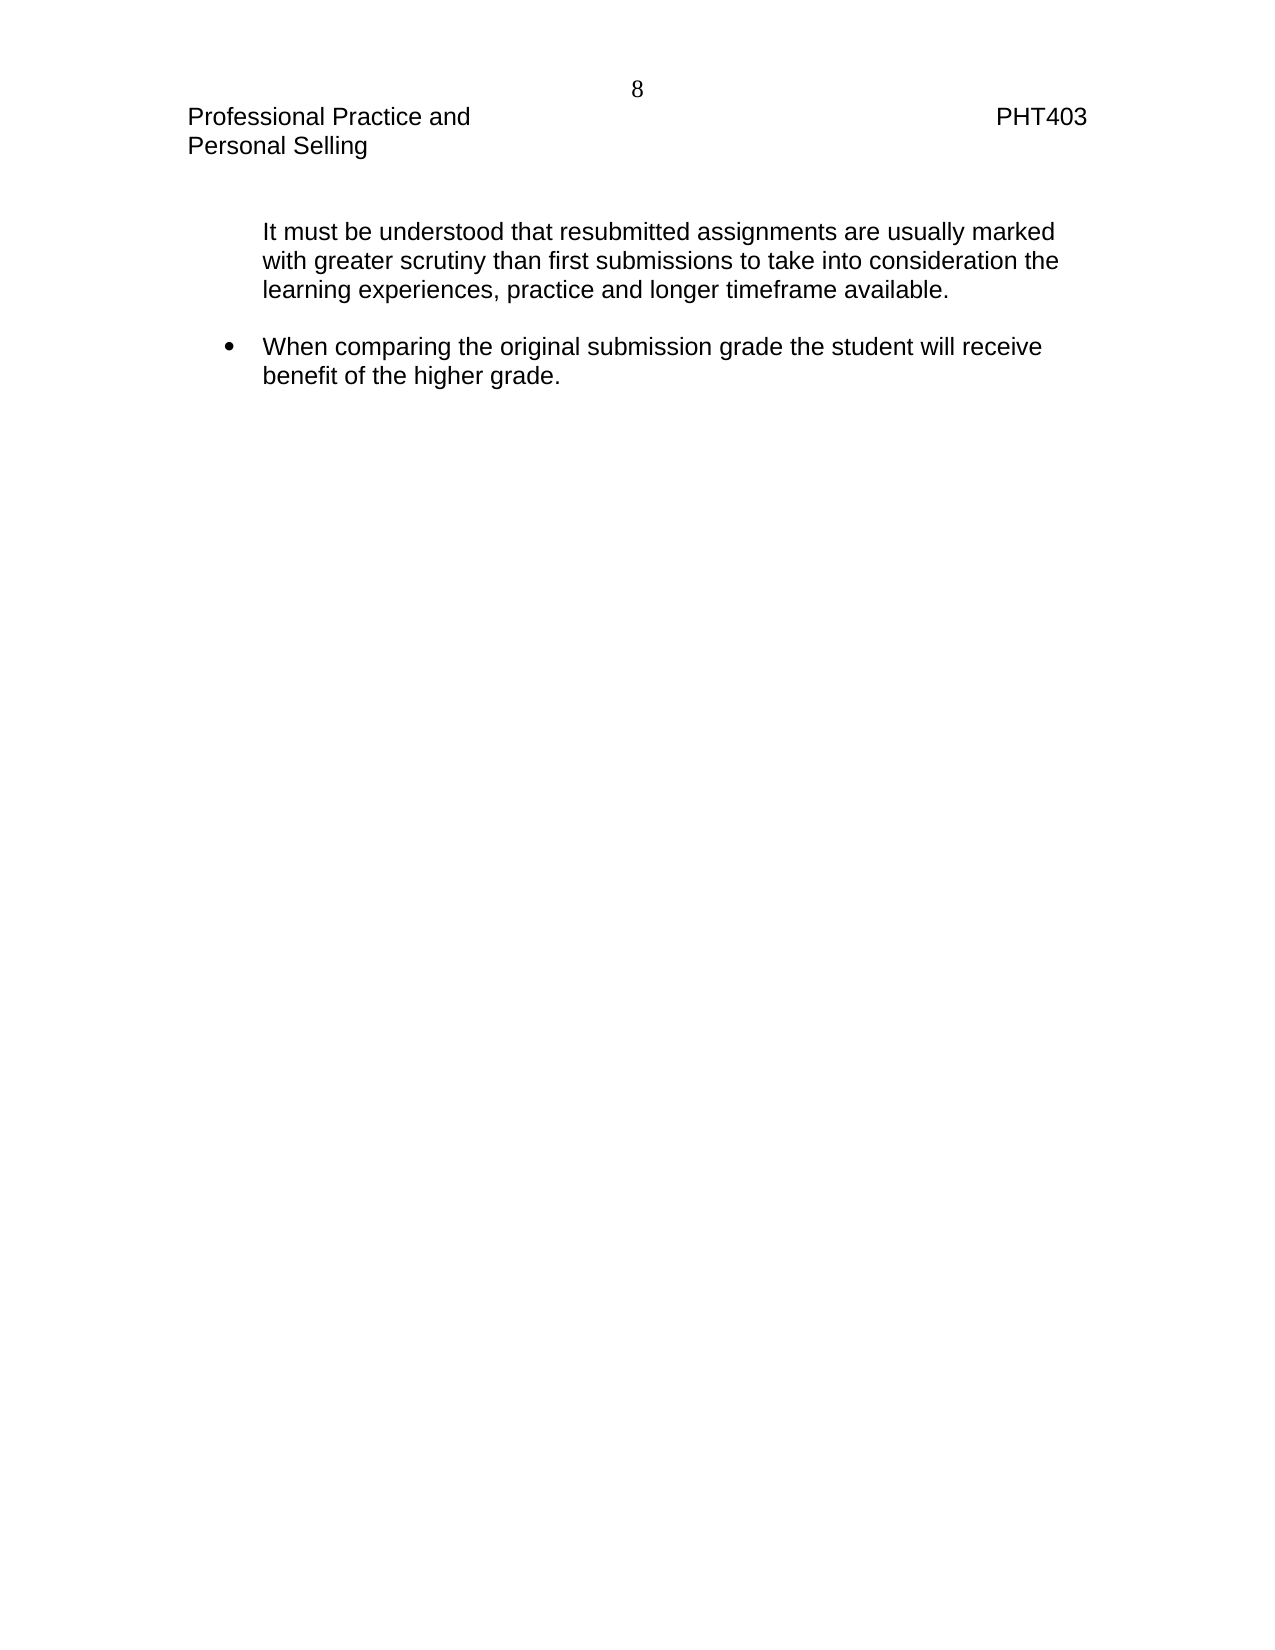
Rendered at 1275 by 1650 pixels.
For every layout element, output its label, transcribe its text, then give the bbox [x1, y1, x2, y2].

list When comparing the original submission grade the student will receive benefit of the higher grade. [225, 332, 1087, 390]
text It must be understood that resubmitted assignments are usually marked with greater scrutiny than first submissions to take into consideration the learning experiences, practice and longer timeframe available. [262, 217, 1087, 303]
